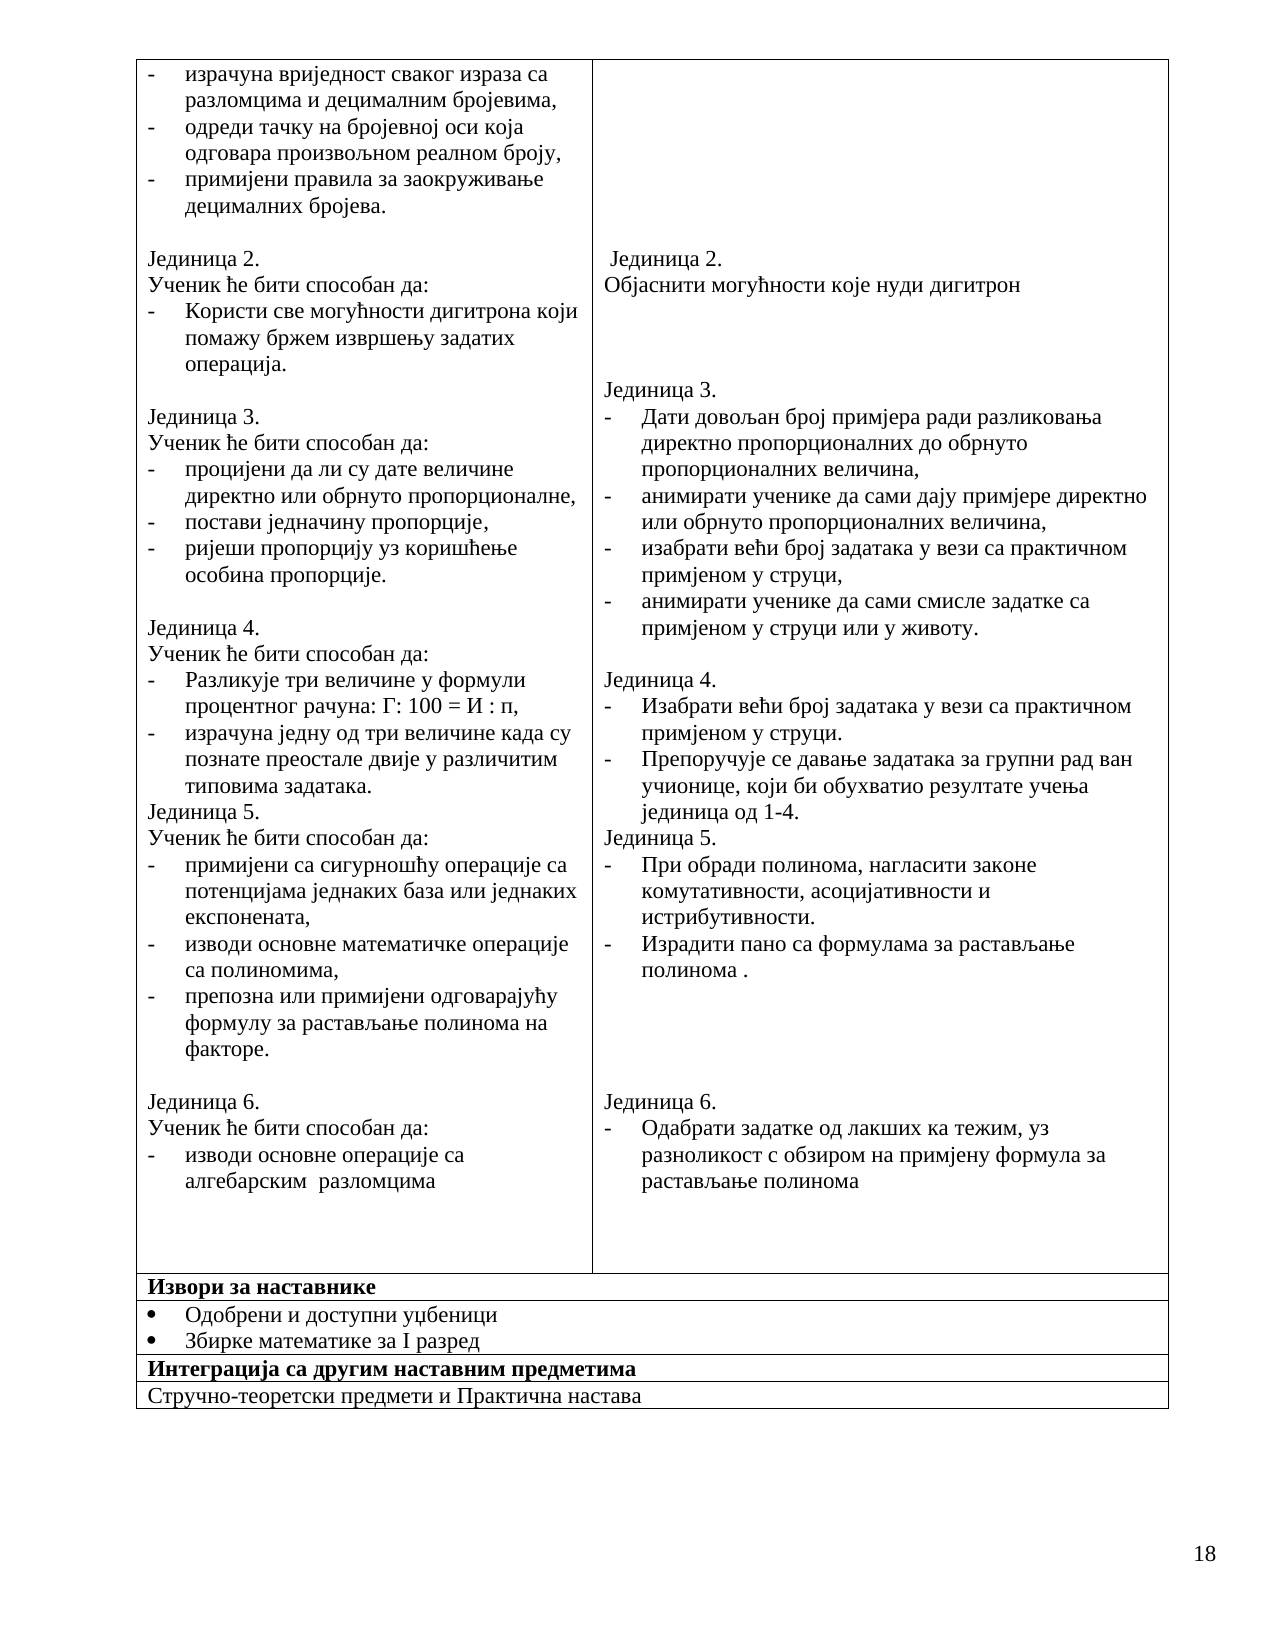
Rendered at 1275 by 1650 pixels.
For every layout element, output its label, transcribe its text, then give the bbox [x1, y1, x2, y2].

table_cell Одобрени и доступни уџбеници Збирке математике за I разред [137, 1301, 1168, 1353]
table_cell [137, 60, 592, 1272]
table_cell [593, 60, 1168, 1272]
table_cell Интеграција са другим наставним предметима [137, 1355, 1168, 1381]
table_cell Стручно-теоретски предмети и Практична настава [137, 1382, 1168, 1408]
table_cell Извори за наставнике [137, 1274, 1168, 1300]
